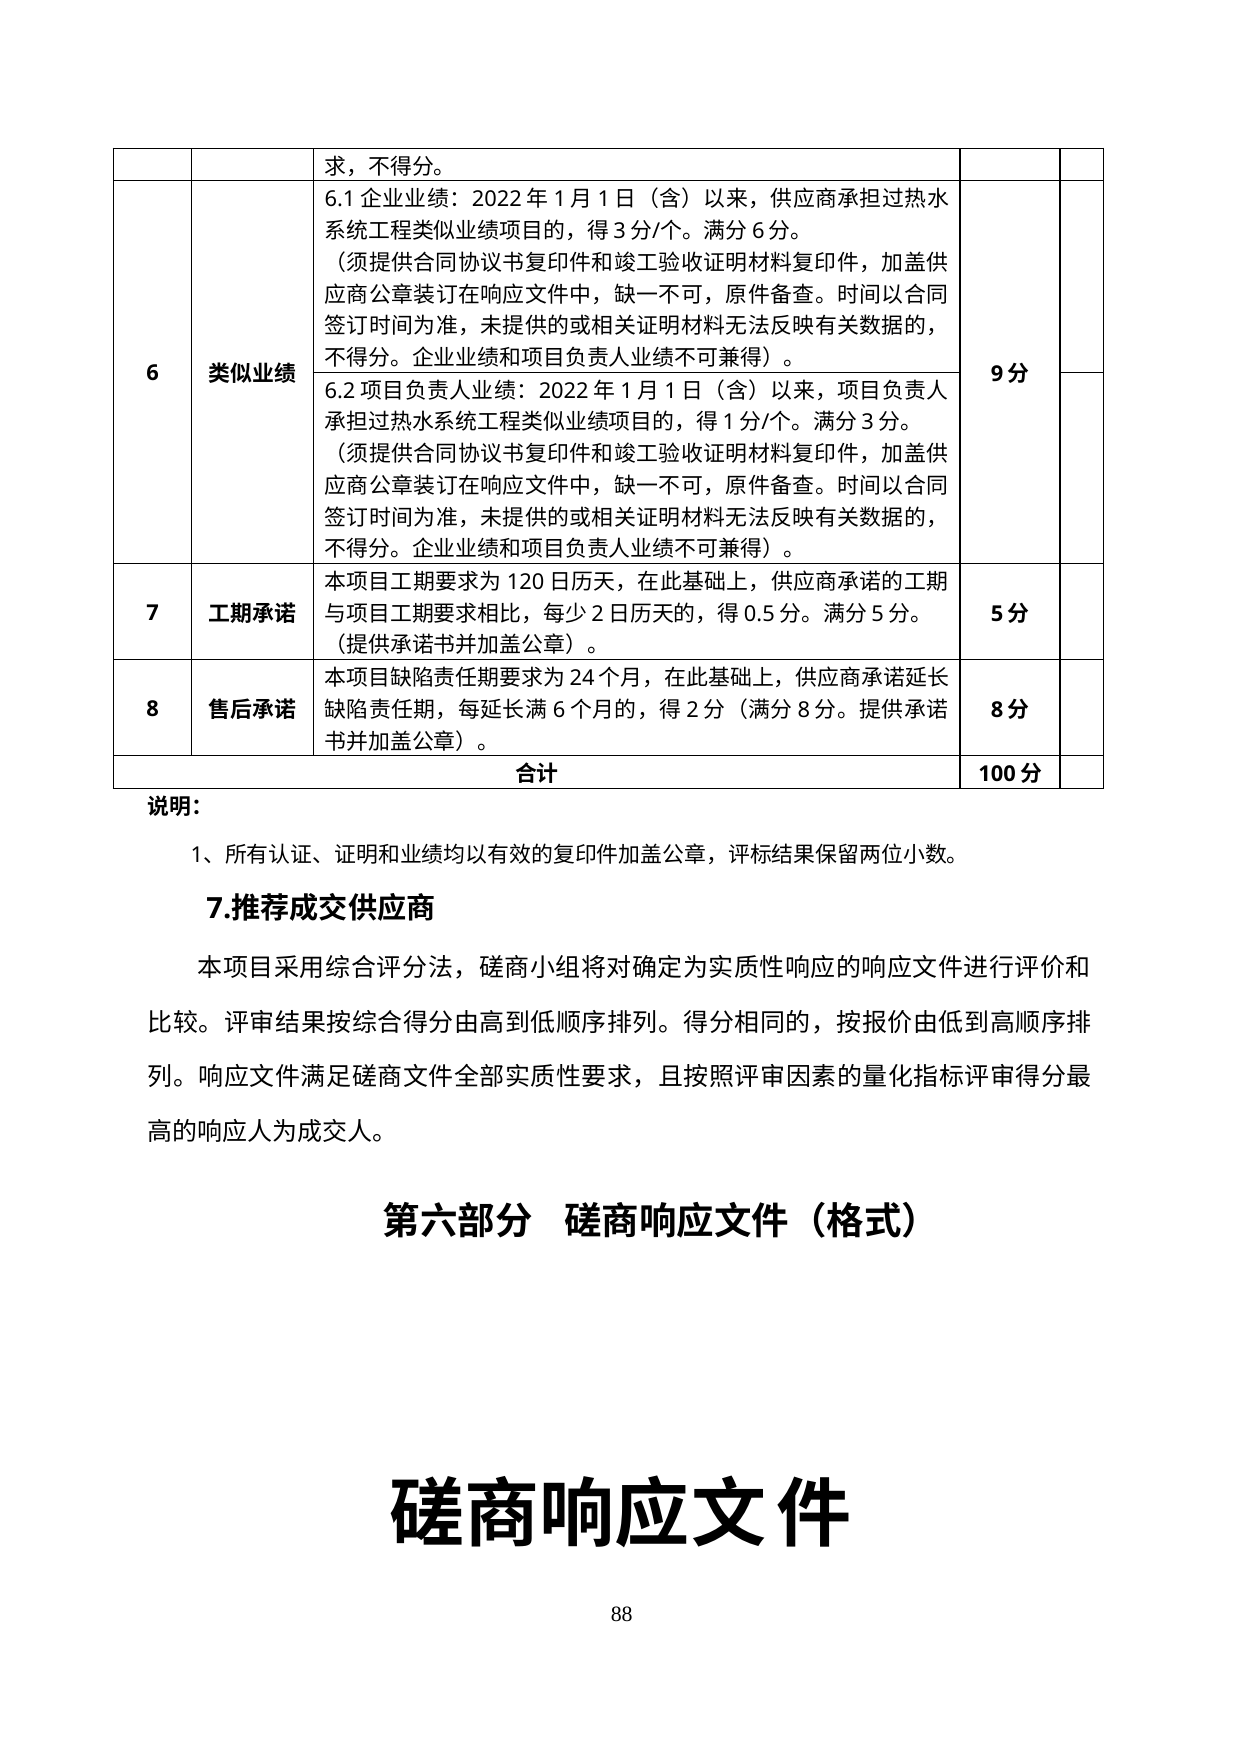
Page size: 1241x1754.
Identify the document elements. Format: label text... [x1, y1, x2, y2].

table_cell [1061, 373, 1103, 563]
table_cell 类似业绩 [192, 181, 313, 563]
table_cell 6 [114, 181, 191, 563]
table_cell [1061, 756, 1103, 788]
table_cell 售后承诺 [192, 660, 313, 755]
table_cell 本项目缺陷责任期要求为24个月，在此基础上，供应商承诺延长缺陷责任期，每延长满6个月的，得2分（满分8分。提供承诺书并加盖公章）。 [314, 660, 959, 755]
text 1、所有认证、证明和业绩均以有效的复印件加盖公章，评标结果保留两位小数。 [148, 837, 1093, 868]
table_cell 合计 [114, 756, 959, 788]
text 说明： [148, 789, 1093, 821]
table_cell 5分 [961, 564, 1059, 659]
table_cell 100分 [961, 756, 1059, 788]
table_cell [1061, 149, 1103, 180]
table_cell 8分 [961, 660, 1059, 755]
text 第六部分 磋商响应文件（格式） [148, 1191, 1093, 1245]
table_cell 工期承诺 [192, 564, 313, 659]
table_cell 6.2项目负责人业绩：2022年1月1日（含）以来，项目负责人承担过热水系统工程类似业绩项目的，得1分/个。满分3分。 （须提供合同协议书复印件和竣工验收证明材料复印件，加盖供应商公章装订在响应文件中，缺一不可，原件备查。时间以合同签订时间为准，未提供的或相关证明材料无法反映有关数据的，不得分。企业业绩和项目负责人业绩不可兼得）。 [314, 373, 959, 563]
table_cell 8 [114, 660, 191, 755]
text 磋商响应 文 件 [148, 1453, 1093, 1562]
table_cell 6.1企业业绩：2022年1月1日（含）以来，供应商承担过热水系统工程类似业绩项目的，得3分/个。满分6分。 （须提供合同协议书复印件和竣工验收证明材料复印件，加盖供应商公章装订在响应文件中，缺一不可，原件备查。时间以合同签订时间为准，未提供的或相关证明材料无法反映有关数据的，不得分。企业业绩和项目负责人业绩不可兼得）。 [314, 181, 959, 372]
table_cell 本项目工期要求为120日历天，在此基础上，供应商承诺的工期与项目工期要求相比，每少2日历天的，得0.5分。满分5分。 （提供承诺书并加盖公章）。 [314, 564, 959, 659]
table_cell [1061, 564, 1103, 659]
table_cell [1061, 660, 1103, 755]
table_cell [1061, 181, 1103, 372]
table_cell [314, 149, 959, 180]
text 7.推荐成交供应商 [148, 884, 1093, 927]
table_cell 7 [114, 564, 191, 659]
text 本项目采用综合评分法，磋商小组将对确定为实质性响应的响应文件进行评价和比较。评审结果按综合得分由高到低顺序排列。得分相同的，按报价由低到高顺序排列。响应文件满足磋商文件全部实质性要求，且按照评审因素的量化指标评审得分最高的响应人为成交人。 [148, 948, 1093, 1147]
table_cell 9分 [961, 181, 1059, 563]
